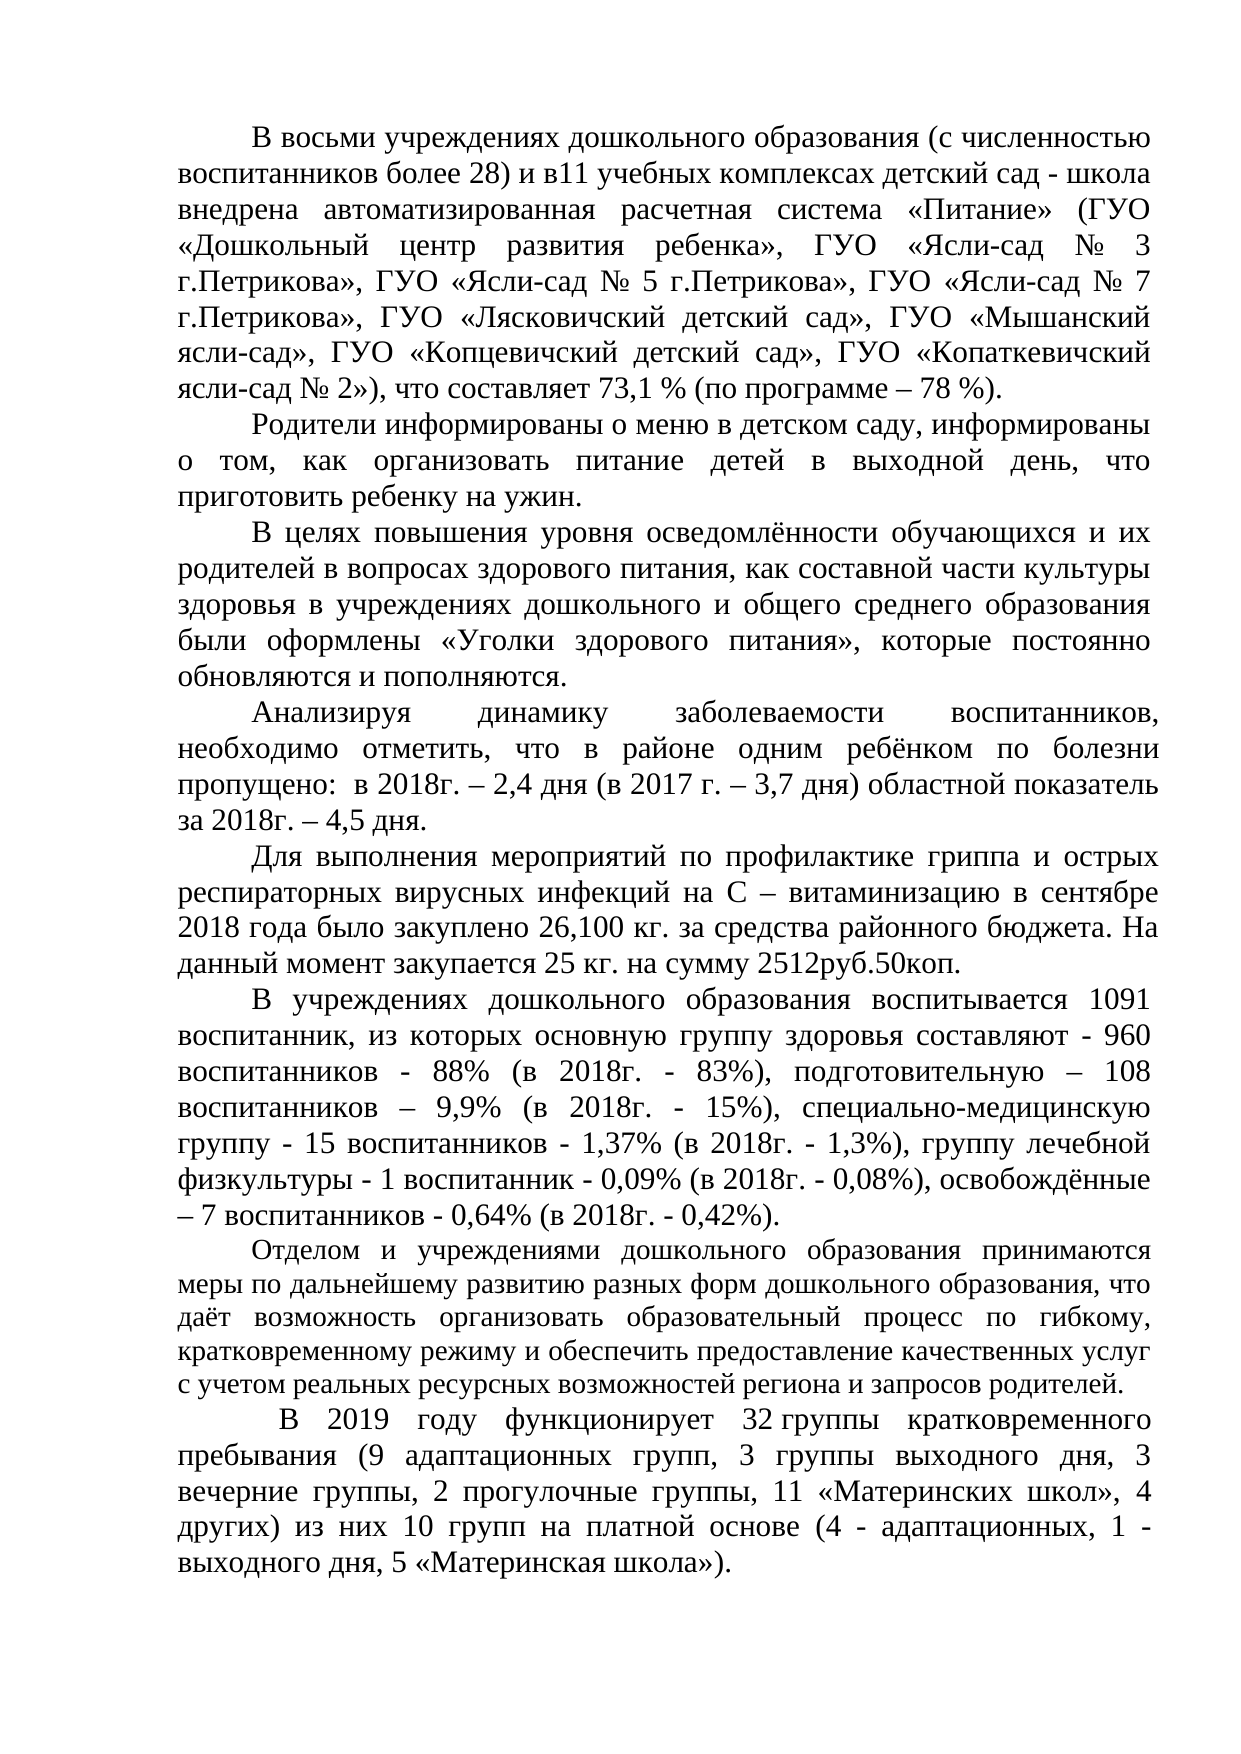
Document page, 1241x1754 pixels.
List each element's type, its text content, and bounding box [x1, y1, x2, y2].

text Для выполнения мероприятий по профилактике гриппа и острых респираторных вирусных инфекций на С – витаминизацию в сентябре 2018 года было закуплено 26,100 кг. за средства районного бюджета. На данный момент закупается 25 кг. на сумму 2512руб.50коп. [177, 837, 1160, 981]
text Родители информированы о меню в детском саду, информированы о том, как организовать питание детей в выходной день, что приготовить ребенку на ужин. [177, 406, 1152, 513]
text В 2019 году функционирует 32 группы кратковременного пребывания (9 адаптационных групп, 3 группы выходного дня, 3 вечерние группы, 2 прогулочные группы, 11 «Материнских школ», 4 других) из них 10 групп на платной основе (4 - адаптационных, 1 - выходного дня, 5 «Материнская школа»). [177, 1400, 1152, 1579]
text В восьми учреждениях дошкольного образования (с численностью воспитанников более 28) и в11 учебных комплексах детский сад - школа внедрена автоматизированная расчетная система «Питание» (ГУО «Дошкольный центр развития ребенка», ГУО «Ясли-сад № 3 г.Петрикова», ГУО «Ясли-сад № 5 г.Петрикова», ГУО «Ясли-сад № 7 г.Петрикова», ГУО «Лясковичский детский сад», ГУО «Мышанский ясли-сад», ГУО «Копцевичский детский сад», ГУО «Копаткевичский ясли-сад № 2»), что составляет 73,1 % (по программе – 78 %). [177, 118, 1152, 406]
text Анализируя динамику заболеваемости воспитанников, необходимо отметить, что в районе одним ребёнком по болезни пропущено: в 2018г. – 2,4 дня (в 2017 г. – 3,7 дня) областной показатель за 2018г. – 4,5 дня. [177, 693, 1160, 837]
text В целях повышения уровня осведомлённости обучающихся и их родителей в вопросах здорового питания, как составной части культуры здоровья в учреждениях дошкольного и общего среднего образования были оформлены «Уголки здорового питания», которые постоянно обновляются и пополняются. [177, 513, 1152, 693]
text В учреждениях дошкольного образования воспитывается 1091 воспитанник, из которых основную группу здоровья составляют - 960 воспитанников - 88% (в 2018г. - 83%), подготовительную – 108 воспитанников – 9,9% (в 2018г. - 15%), специально-медицинскую группу - 15 воспитанников - 1,37% (в 2018г. - 1,3%), группу лечебной физкультуры - 1 воспитанник - 0,09% (в 2018г. - 0,08%), освобождённые – 7 воспитанников - 0,64% (в 2018г. - 0,42%). [177, 981, 1152, 1232]
text Отделом и учреждениями дошкольного образования принимаются меры по дальнейшему развитию разных форм дошкольного образования, что даёт возможность организовать образовательный процесс по гибкому, кратковременному режиму и обеспечить предоставление качественных услуг с учетом реальных ресурсных возможностей региона и запросов родителей. [177, 1232, 1152, 1400]
